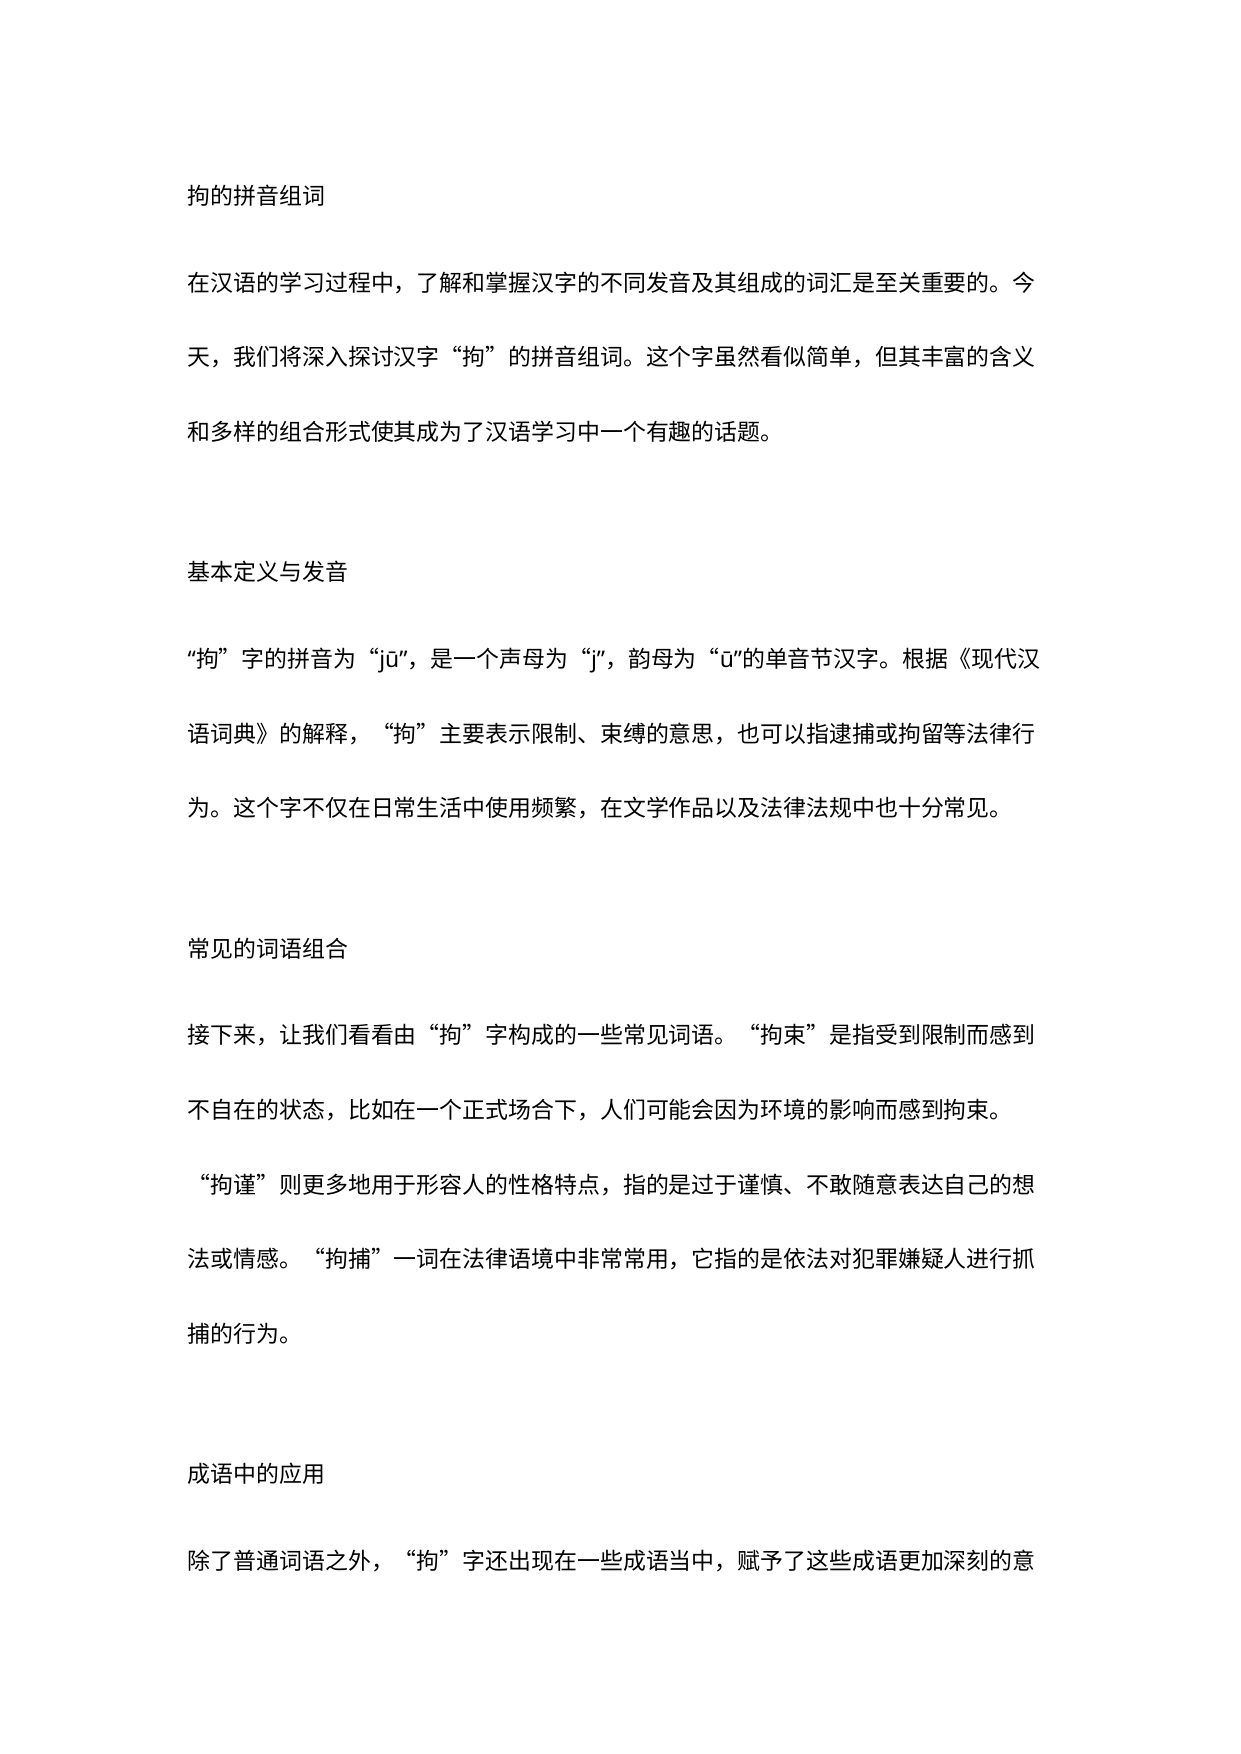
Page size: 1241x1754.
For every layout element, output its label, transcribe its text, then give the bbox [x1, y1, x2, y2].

text 常见的词语组合 [187, 915, 1053, 980]
text 成语中的应用 [187, 1440, 1053, 1505]
text 接下来，让我们看看由“拘”字构成的一些常见词语。“拘束”是指受到限制而感到不自在的状态，比如在一个正式场合下，人们可能会因为环境的影响而感到拘束。“拘谨”则更多地用于形容人的性格特点，指的是过于谨慎、不敢随意表达自己的想法或情感。“拘捕”一词在法律语境中非常常用，它指的是依法对犯罪嫌疑人进行抓捕的行为。 [187, 1001, 1053, 1365]
text 基本定义与发音 [187, 538, 1053, 603]
text 拘的拼音组词 [187, 162, 1053, 227]
text 在汉语的学习过程中，了解和掌握汉字的不同发音及其组成的词汇是至关重要的。今天，我们将深入探讨汉字“拘”的拼音组词。这个字虽然看似简单，但其丰富的含义和多样的组合形式使其成为了汉语学习中一个有趣的话题。 [187, 248, 1053, 463]
text “拘”字的拼音为“jū”，是一个声母为“j”，韵母为“ū”的单音节汉字。根据《现代汉语词典》的解释，“拘”主要表示限制、束缚的意思，也可以指逮捕或拘留等法律行为。这个字不仅在日常生活中使用频繁，在文学作品以及法律法规中也十分常见。 [187, 625, 1053, 839]
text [187, 1527, 1053, 1592]
